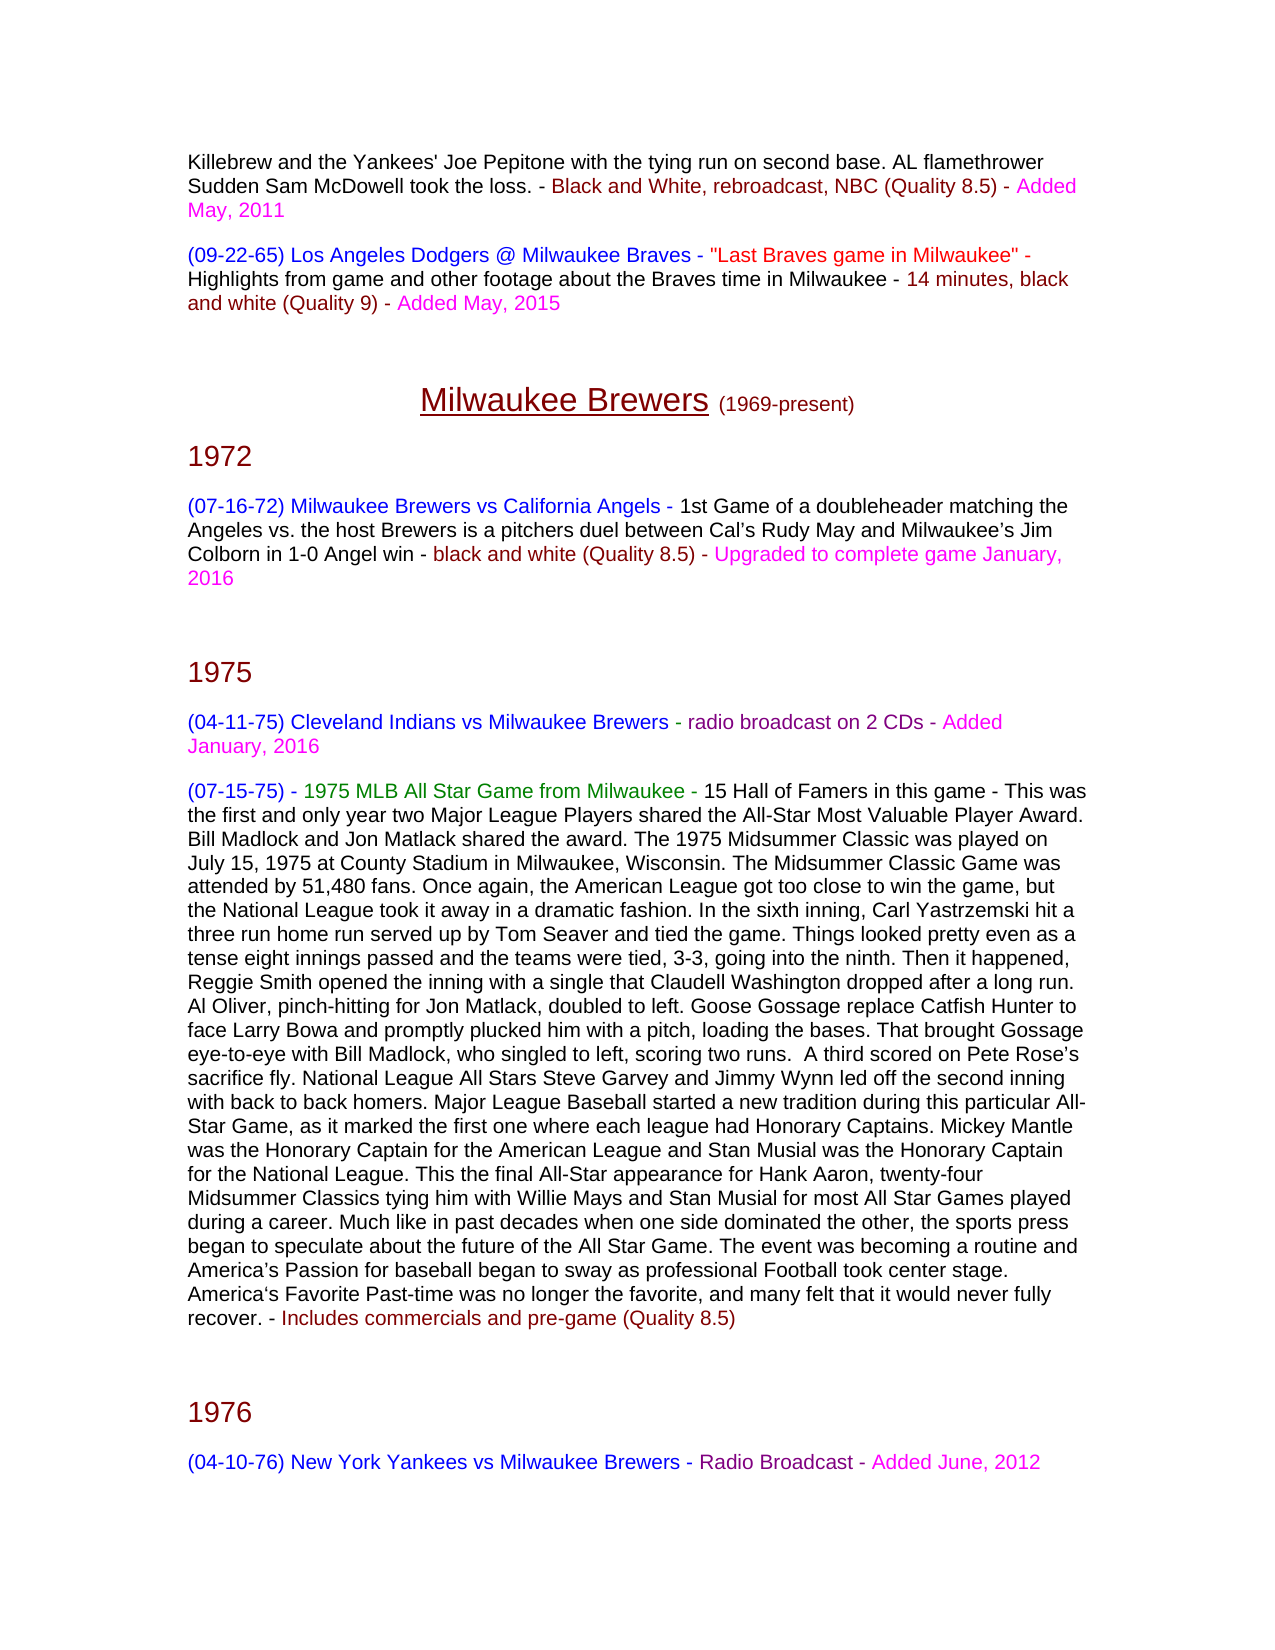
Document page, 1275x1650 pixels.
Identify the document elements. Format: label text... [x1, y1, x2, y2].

text Brewers (1969-present) [187, 380, 1087, 419]
text (04-10-76) New York Yankees vs Milwaukee Brewers - Radio Broadcast - Added June, 2012 [187, 1449, 1087, 1473]
text (07-15-75) - 1975 MLB All Star Game from Milwaukee - 15 Hall of Famers in this game - This was the first and only year two Major League Players shared the All-Star Most Valuable Player Award. Bill Madlock and Jon Matlack shared the award. The 1975 Midsummer Classic was played on July 15, 1975 at in . The Midsummer Classic Game was attended by 51,480 fans. Once again, the American League got too close to win the game, but the National League took it away in a dramatic fashion. In the sixth inning, Carl Yastrzemski hit a three run home run served up by Tom Seaver and tied the game. Things looked pretty even as a tense eight innings passed and the teams were tied, 3-3, going into the ninth. Then it happened, Reggie Smith opened the inning with a single that Claudell Washington dropped after a long run. Al Oliver, pinch-hitting for Jon Matlack, doubled to left. Goose Gossage replace Catfish Hunter to face Larry Bowa and promptly plucked him with a pitch, loading the bases. That brought Gossage eye-to-eye with Bill Madlock, who singled to left, scoring two runs. A third scored on Pete Rose’s sacrifice fly. National League All Stars Steve Garvey and Jimmy Wynn led off the second inning with back to back homers. Major League Baseball started a new tradition during this particular All-Star Game, as it marked the first one where each league had Honorary Captains. Mickey Mantle was the Honorary Captain for the American League and Stan Musial was the Honorary Captain for the National League. This the final All-Star appearance for Hank Aaron, twenty-four Midsummer Classics tying him with Willie Mays and Stan Musial for most All Star Games played during a career. Much like in past decades when one side dominated the other, the sports press began to speculate about the future of the All Star Game. The event was becoming a routine and ’s Passion for baseball began to sway as professional Football took center stage. America‘s Favorite Past-time was no longer the favorite, and many felt that it would never fully recover. - Includes commercials and pre-game (Quality 8.5) [187, 778, 1087, 1329]
text (09-22-65) Los Angeles Dodgers @ Milwaukee Braves - "Last Braves game in Milwaukee" - Highlights from game and other footage about the Braves time in Milwaukee - 14 minutes, black and white (Quality 9) - Added May, 2015 [187, 243, 1087, 314]
text (04-11-75) Cleveland Indians vs Milwaukee Brewers - radio broadcast on 2 CDs - Added January, 2016 [187, 710, 1087, 758]
text 1976 [187, 1395, 1087, 1429]
text 1972 [187, 439, 1087, 473]
text (07-16-72) Milwaukee Brewers vs California Angels - 1st Game of a doubleheader matching the Angeles vs. the host Brewers is a pitchers duel between Cal’s Rudy May and Milwaukee’s Jim Colborn in 1-0 Angel win - black and white (Quality 8.5) - Upgraded to complete game January, 2016 [187, 494, 1087, 590]
text 1975 [187, 655, 1087, 689]
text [187, 150, 1087, 222]
